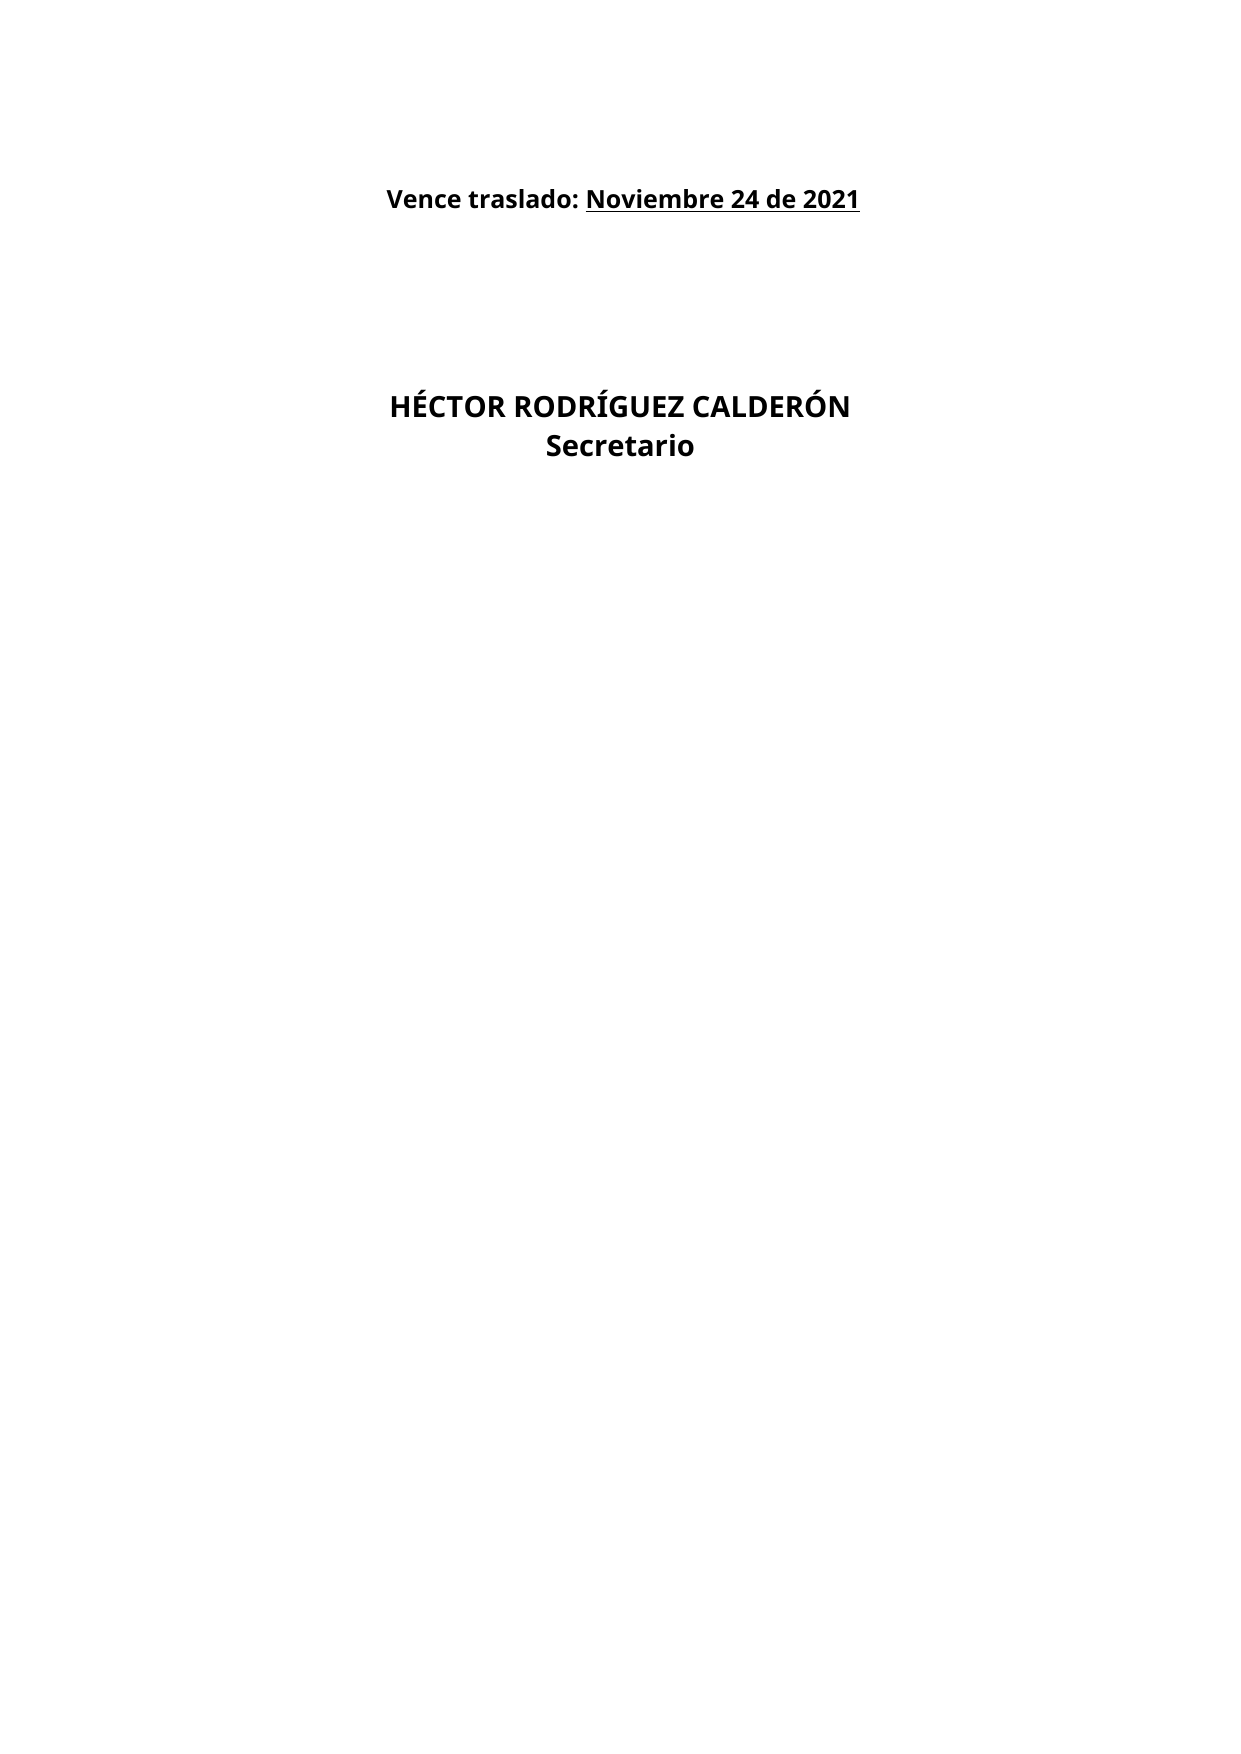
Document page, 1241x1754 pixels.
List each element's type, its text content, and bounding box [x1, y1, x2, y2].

text HÉCTOR RODRÍGUEZ CALDERÓN [177, 386, 1063, 426]
text Vence traslado: Noviembre 24 de 2021 [177, 182, 1063, 216]
text Secretario [177, 426, 1063, 465]
